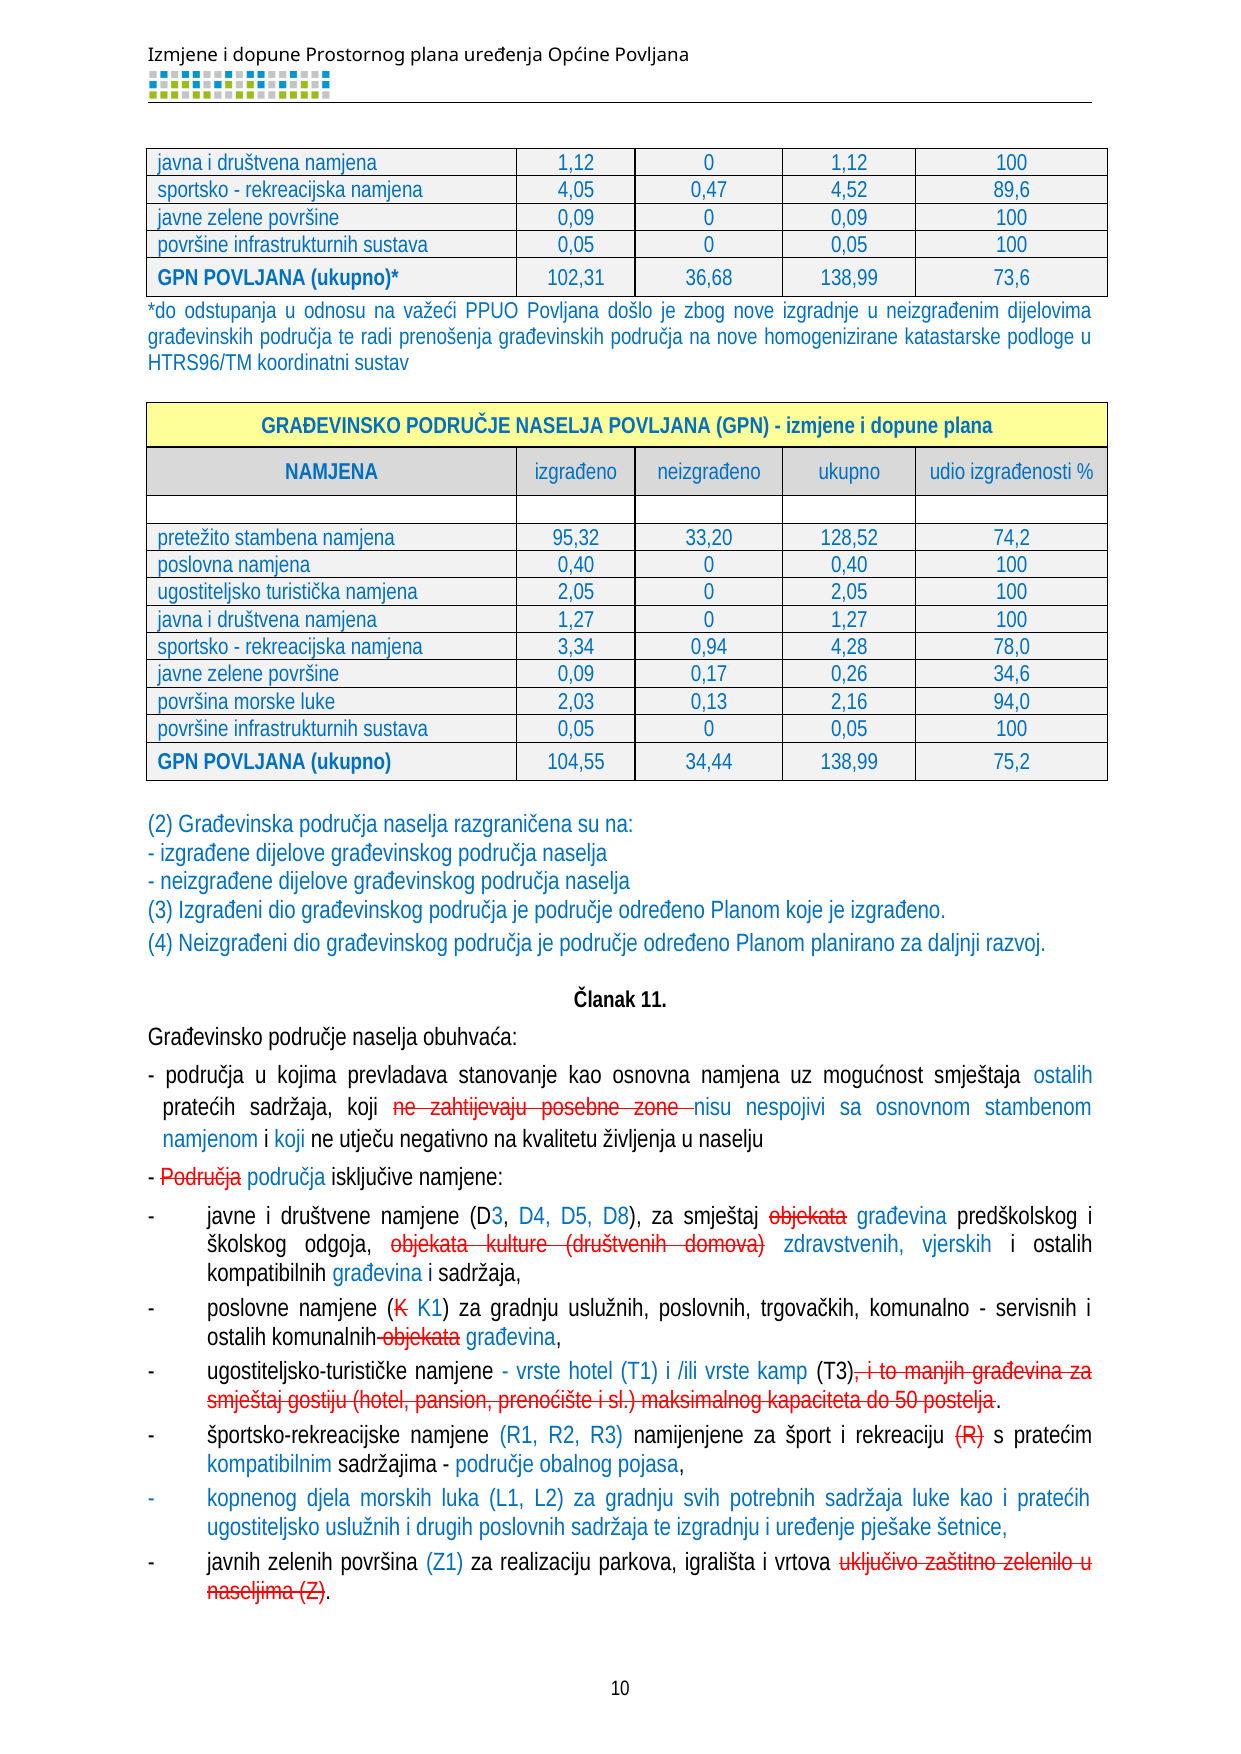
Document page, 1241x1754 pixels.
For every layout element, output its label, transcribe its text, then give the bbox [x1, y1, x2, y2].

text Članak 11. [148, 986, 1092, 1012]
text *do odstupanja u odnosu na važeći PPUO Povljana došlo je zbog nove izgradnje u neizgrađenim dijelovima građevinskih područja te radi prenošenja građevinskih područja na nove homogenizirane katastarske podloge u HTRS96/TM koordinatni sustav [148, 297, 1092, 376]
table_cell 4,52 [783, 176, 915, 202]
table_cell 0,09 [783, 204, 915, 230]
table_cell 0 [636, 231, 782, 257]
table_cell 0,05 [517, 231, 634, 257]
table_cell 34,6 [916, 660, 1107, 687]
table_cell 75,2 [916, 743, 1107, 780]
table_cell 0,09 [517, 660, 634, 687]
table_cell 104,55 [517, 743, 634, 780]
table_cell 4,28 [783, 633, 915, 659]
table_cell 100 [916, 715, 1107, 742]
table_cell 0,05 [517, 715, 634, 742]
table_cell 33,20 [636, 524, 782, 550]
table_cell 1,27 [517, 606, 634, 632]
table_cell 94,0 [916, 688, 1107, 714]
table_cell 0 [636, 606, 782, 632]
text - športsko-rekreacijske namjene (R1, R2, R3) namijenjene za šport i rekreaciju (R) s pratećim kompatibilnim sadržajima - područje obalnog pojasa, [148, 1420, 1092, 1477]
table_cell 1,12 [783, 149, 915, 175]
table_cell 0 [636, 578, 782, 604]
table_cell 128,52 [783, 524, 915, 550]
text - javne i društvene namjene (D3, D4, D5, D8), za smještaj objekata građevina predškolskog i školskog odgoja, objekata kulture (društvenih domova) zdravstvenih, vjerskih i ostalih kompatibilnih građevina i sadržaja, [148, 1201, 1092, 1287]
table_cell javne zelene površine [147, 204, 516, 230]
table_cell 0,26 [783, 660, 915, 687]
table_cell 1,27 [783, 606, 915, 632]
table_cell 73,6 [916, 258, 1107, 296]
table_cell poslovna namjena [147, 551, 516, 577]
table_cell udio izgrađenosti % [916, 448, 1107, 495]
table_cell 4,05 [517, 176, 634, 202]
table_cell [517, 496, 634, 522]
table_cell 0,05 [783, 231, 915, 257]
table_cell neizgrađeno [636, 448, 782, 495]
table_cell 0,94 [636, 633, 782, 659]
table_cell 0 [636, 149, 782, 175]
table_cell [147, 496, 516, 522]
table_cell javna i društvena namjena [147, 606, 516, 632]
table_cell 1,12 [517, 149, 634, 175]
table_cell 0,17 [636, 660, 782, 687]
table_cell 95,32 [517, 524, 634, 550]
table_cell sportsko - rekreacijska namjena [147, 176, 516, 202]
table_cell ukupno [783, 448, 915, 495]
text - izgrađene dijelove građevinskog područja naselja [148, 838, 1092, 866]
text - ugostiteljsko-turističke namjene - vrste hotel (T1) i /ili vrste kamp (T3), i to manjih građevina za smještaj gostiju (hotel, pansion, prenoćište i sl.) maksimalnog kapaciteta do 50 postelja. [148, 1356, 1092, 1414]
table_cell 100 [916, 551, 1107, 577]
table_cell sportsko - rekreacijska namjena [147, 633, 516, 659]
table_cell 100 [916, 231, 1107, 257]
table_cell pretežito stambena namjena [147, 524, 516, 550]
text (3) Izgrađeni dio građevinskog područja je područje određeno Planom koje je izgrađeno. [148, 895, 1092, 923]
text Građevinsko područje naselja obuhvaća: [148, 1021, 1092, 1050]
table_cell 0,47 [636, 176, 782, 202]
text - područja u kojima prevladava stanovanje kao osnovna namjena uz mogućnost smještaja ostalih pratećih sadržaja, koji ne zahtijevaju posebne zone nisu nespojivi sa osnovnom stambenom namjenom i koji ne utječu negativno na kvalitetu življenja u naselju [148, 1060, 1092, 1153]
table_cell površina morske luke [147, 688, 516, 714]
table_cell 0 [636, 551, 782, 577]
table_cell 78,0 [916, 633, 1107, 659]
table_cell 0,40 [783, 551, 915, 577]
table_cell 100 [916, 606, 1107, 632]
table_cell javna i društvena namjena [147, 149, 516, 175]
table_cell 0,40 [517, 551, 634, 577]
text - kopnenog djela morskih luka (L1, L2) za gradnju svih potrebnih sadržaja luke kao i pratećih ugostiteljsko uslužnih i drugih poslovnih sadržaja te izgradnju i uređenje pješake šetnice, [148, 1483, 1092, 1541]
table_cell 3,34 [517, 633, 634, 659]
text - javnih zelenih površina (Z1) za realizaciju parkova, igrališta i vrtova uključivo zaštitno zelenilo u naseljima (Z). [148, 1547, 1092, 1604]
table_cell 0,13 [636, 688, 782, 714]
table_cell [636, 496, 782, 522]
table_cell 2,05 [783, 578, 915, 604]
table_cell [783, 496, 915, 522]
table_cell 0,05 [783, 715, 915, 742]
table_cell ugostiteljsko turistička namjena [147, 578, 516, 604]
table_cell NAMJENA [147, 448, 516, 495]
text - poslovne namjene (K K1) za gradnju uslužnih, poslovnih, trgovačkih, komunalno - servisnih i ostalih komunalnih objekata građevina, [148, 1293, 1092, 1350]
table_cell GPN POVLJANA (ukupno)* [147, 258, 516, 296]
table_cell 34,44 [636, 743, 782, 780]
table_cell 138,99 [783, 258, 915, 296]
table_cell 2,03 [517, 688, 634, 714]
text (2) Građevinska područja naselja razgraničena su na: [148, 809, 1092, 838]
table_cell 36,68 [636, 258, 782, 296]
table_cell 138,99 [783, 743, 915, 780]
table_cell 0,09 [517, 204, 634, 230]
table_cell površine infrastrukturnih sustava [147, 715, 516, 742]
table_cell izgrađeno [517, 448, 634, 495]
table_cell 100 [916, 578, 1107, 604]
table_cell 0 [636, 715, 782, 742]
table_header GRAĐEVINSKO PODRUČJE NASELJA POVLJANA (GPN) - izmjene i dopune plana [147, 403, 1107, 446]
table_cell površine infrastrukturnih sustava [147, 231, 516, 257]
table_cell 102,31 [517, 258, 634, 296]
table_cell javne zelene površine [147, 660, 516, 687]
picture [147, 71, 333, 100]
table_cell 89,6 [916, 176, 1107, 202]
table_cell [916, 496, 1107, 522]
text - neizgrađene dijelove građevinskog područja naselja [148, 866, 1092, 895]
table_cell GPN POVLJANA (ukupno) [147, 743, 516, 780]
table_cell 100 [916, 204, 1107, 230]
text - Područja područja isključive namjene: [148, 1162, 1092, 1191]
table_cell 2,16 [783, 688, 915, 714]
table_cell 74,2 [916, 524, 1107, 550]
table_cell 100 [916, 149, 1107, 175]
text (4) Neizgrađeni dio građevinskog područja je područje određeno Planom planirano za daljnji razvoj. [148, 928, 1092, 956]
table_cell 2,05 [517, 578, 634, 604]
table_cell 0 [636, 204, 782, 230]
